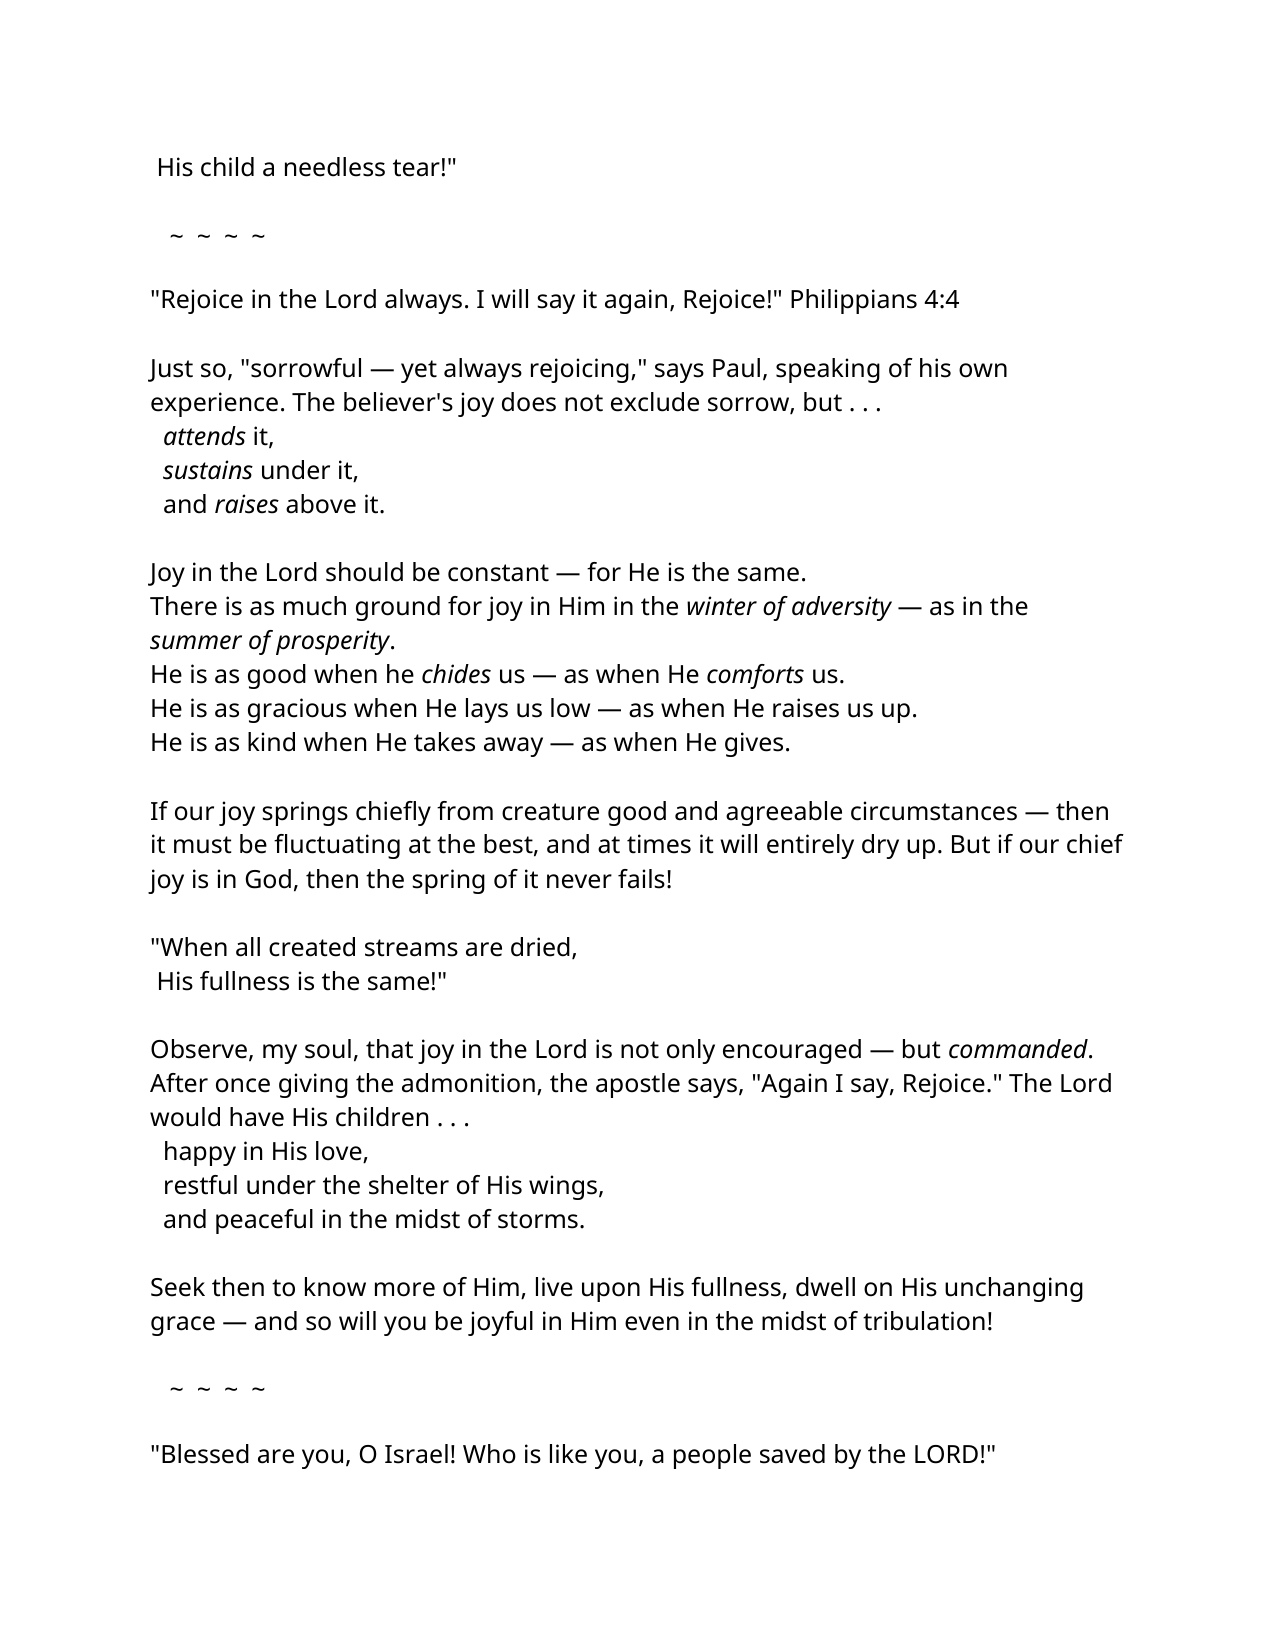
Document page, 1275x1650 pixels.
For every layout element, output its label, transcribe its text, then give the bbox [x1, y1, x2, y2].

text "Rejoice in the Lord always. I will say it again, Rejoice!" Philippians 4:4 Just so, "sorrowful — yet always rejoicing," says Paul, speaking of his own experience. The believer's joy does not exclude sorrow, but . . . attends it, sustains under it, and raises above it. Joy in the Lord should be constant — for He is the same. There is as much ground for joy in Him in the winter of adversity — as in the summer of prosperity. He is as good when he chides us — as when He comforts us. He is as gracious when He lays us low — as when He raises us up. He is as kind when He takes away — as when He gives. If our joy springs chiefly from creature good and agreeable circumstances — then it must be fluctuating at the best, and at times it will entirely dry up. But if our chief joy is in God, then the spring of it never fails! "When all created streams are dried, His fullness is the same!" Observe, my soul, that joy in the Lord is not only encouraged — but commanded. After once giving the admonition, the apostle says, "Again I say, Rejoice." The Lord would have His children . . . happy in His love, restful under the shelter of His wings, and peaceful in the midst of storms. Seek then to know more of Him, live upon His fullness, dwell on His unchanging grace — and so will you be joyful in Him even in the midst of tribulation! [150, 252, 1125, 1372]
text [150, 150, 1125, 218]
text ~ ~ ~ ~ [150, 218, 1125, 252]
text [150, 1406, 1125, 1470]
text ~ ~ ~ ~ [150, 1372, 1125, 1406]
